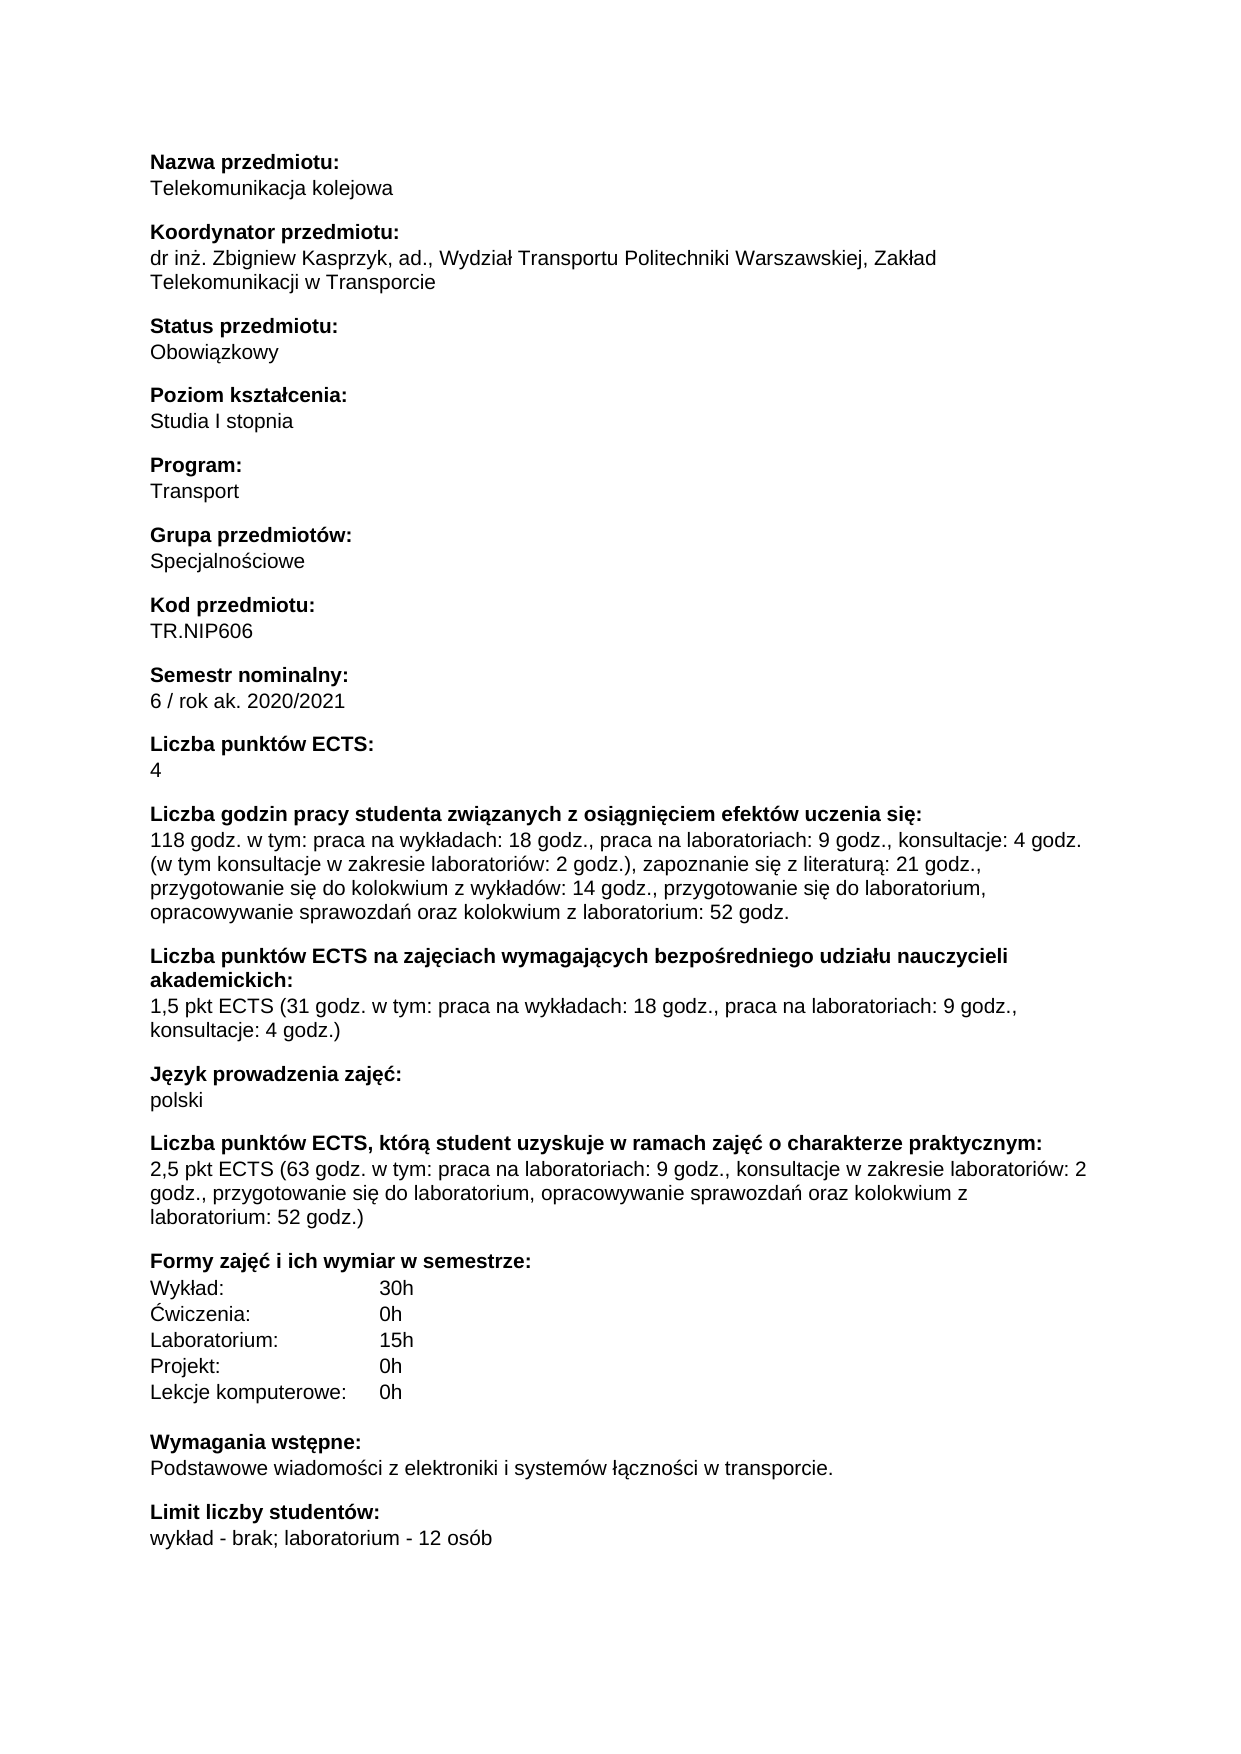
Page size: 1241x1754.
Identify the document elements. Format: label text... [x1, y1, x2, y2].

text Kod przedmiotu: [150, 593, 1090, 617]
text 6 / rok ak. 2020/2021 [150, 688, 1090, 712]
text Język prowadzenia zajęć: [150, 1061, 1090, 1085]
table_header 30h [369, 1276, 597, 1300]
table_header Wykład: [140, 1276, 367, 1300]
text Podstawowe wiadomości z elektroniki i systemów łączności w transporcie. [150, 1456, 1090, 1480]
text Liczba punktów ECTS, którą student uzyskuje w ramach zajęć o charakterze praktycznym: [150, 1131, 1090, 1155]
text Program: [150, 453, 1090, 477]
text Liczba punktów ECTS: [150, 732, 1090, 756]
text 4 [150, 758, 1090, 782]
table_cell Lekcje komputerowe: [140, 1380, 367, 1404]
text 2,5 pkt ECTS (63 godz. w tym: praca na laboratoriach: 9 godz., konsultacje w zakresie laboratoriów: 2 godz., przygotowanie się do laboratorium, opracowywanie sprawozdań oraz kolokwium z laboratorium: 52 godz.) [150, 1157, 1090, 1229]
text dr inż. Zbigniew Kasprzyk, ad., Wydział Transportu Politechniki Warszawskiej, Zakład Telekomunikacji w Transporcie [150, 246, 1090, 294]
text Wymagania wstępne: [150, 1430, 1090, 1454]
text Koordynator przedmiotu: [150, 220, 1090, 244]
text Specjalnościowe [150, 549, 1090, 573]
text Limit liczby studentów: [150, 1499, 1090, 1523]
text Status przedmiotu: [150, 313, 1090, 337]
table_cell 0h [369, 1300, 597, 1326]
text Studia I stopnia [150, 409, 1090, 433]
text Liczba godzin pracy studenta związanych z osiągnięciem efektów uczenia się: [150, 802, 1090, 826]
table_cell 0h [369, 1378, 597, 1404]
text Nazwa przedmiotu: [150, 150, 1090, 174]
text polski [150, 1087, 1090, 1111]
table_cell 0h [369, 1352, 597, 1378]
text 118 godz. w tym: praca na wykładach: 18 godz., praca na laboratoriach: 9 godz., konsultacje: 4 godz. (w tym konsultacje w zakresie laboratoriów: 2 godz.), zapoznanie się z literaturą: 21 godz., przygotowanie się do kolokwium z wykładów: 14 godz., przygotowanie się do laboratorium, opracowywanie sprawozdań oraz kolokwium z laboratorium: 52 godz. [150, 828, 1090, 924]
text Poziom kształcenia: [150, 383, 1090, 407]
text Formy zajęć i ich wymiar w semestrze: [150, 1249, 1090, 1273]
text Transport [150, 479, 1090, 503]
text Semestr nominalny: [150, 662, 1090, 686]
table_cell 15h [369, 1326, 597, 1352]
table_cell Ćwiczenia: [140, 1302, 367, 1326]
text Obowiązkowy [150, 339, 1090, 363]
table_cell Laboratorium: [140, 1328, 367, 1352]
text 1,5 pkt ECTS (31 godz. w tym: praca na wykładach: 18 godz., praca na laboratoriach: 9 godz., konsultacje: 4 godz.) [150, 994, 1090, 1042]
text Telekomunikacja kolejowa [150, 176, 1090, 200]
table_cell Projekt: [140, 1354, 367, 1378]
text Grupa przedmiotów: [150, 523, 1090, 547]
text TR.NIP606 [150, 619, 1090, 643]
text Liczba punktów ECTS na zajęciach wymagających bezpośredniego udziału nauczycieli akademickich: [150, 944, 1090, 992]
text wykład - brak; laboratorium - 12 osób [150, 1526, 1090, 1549]
